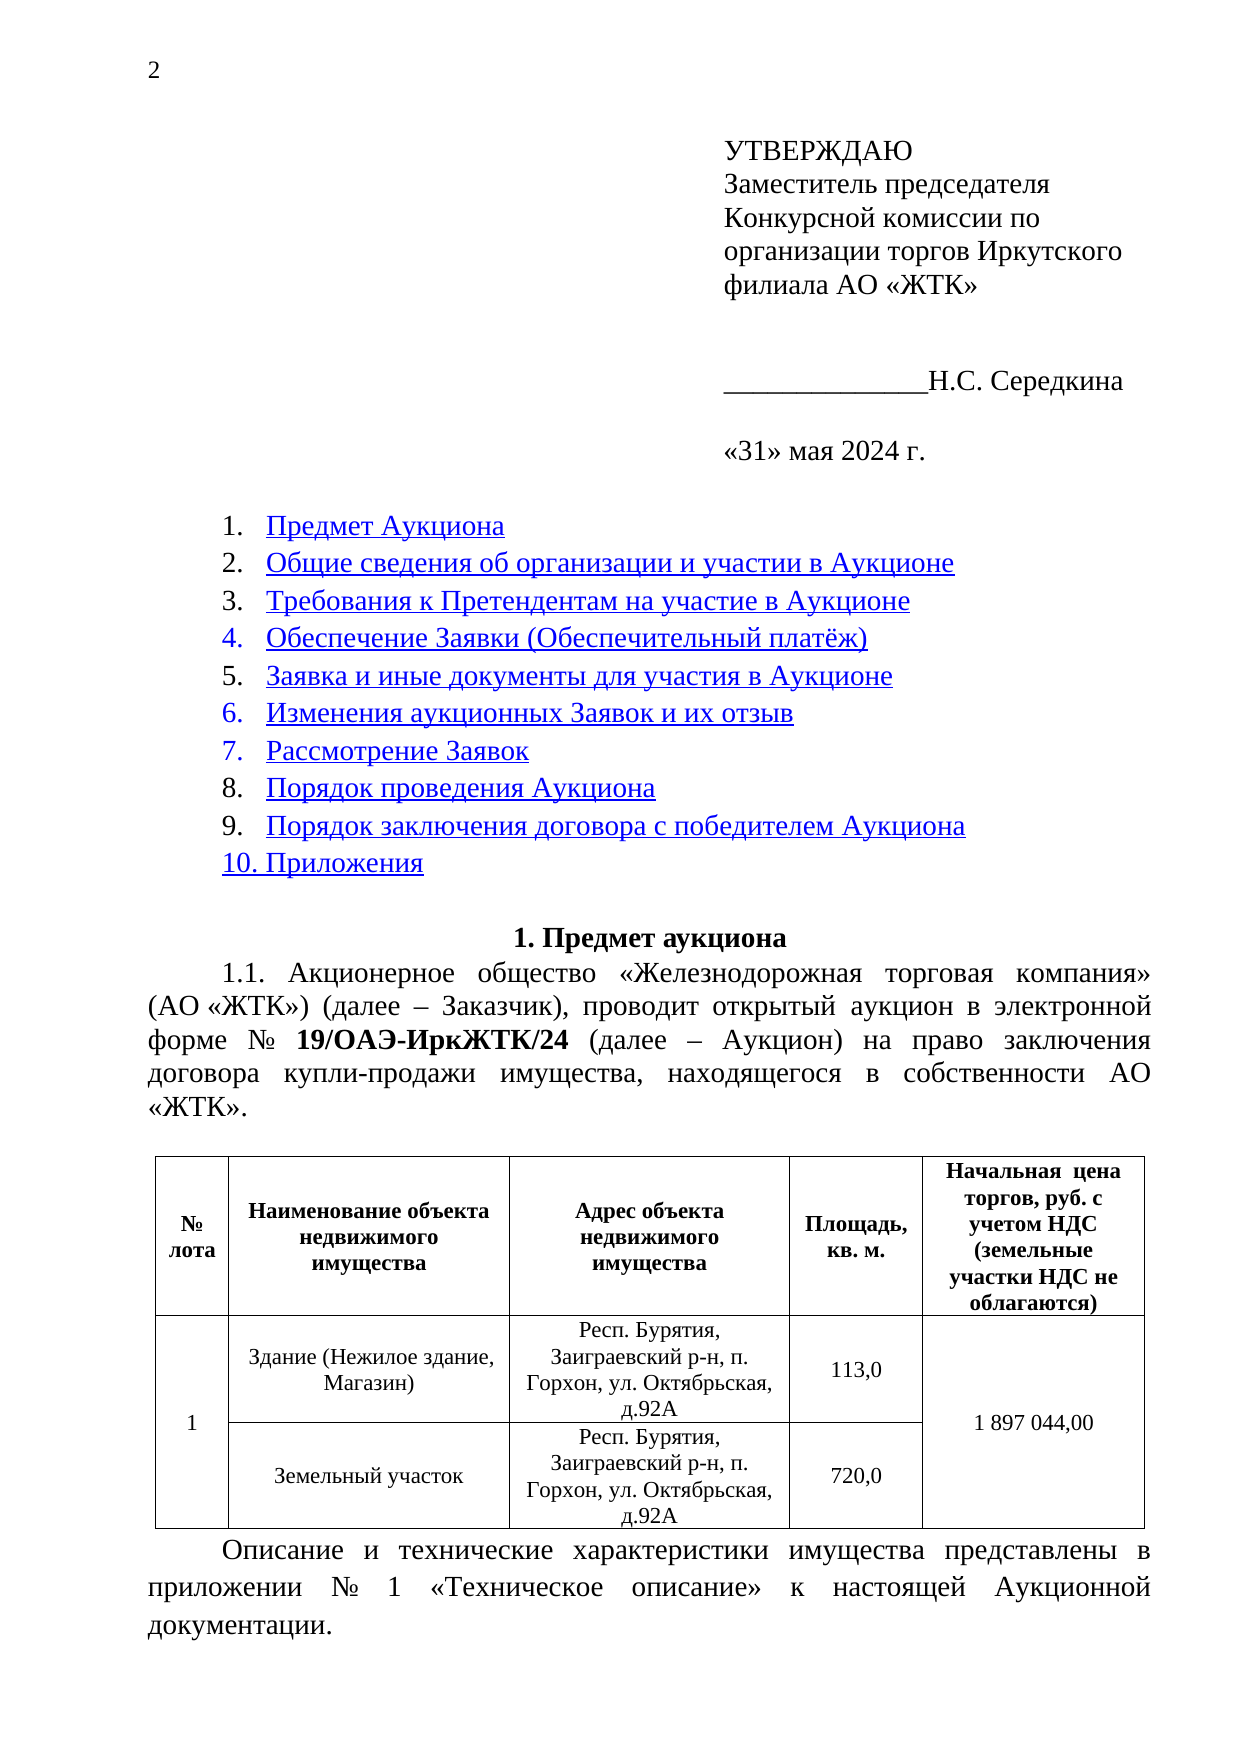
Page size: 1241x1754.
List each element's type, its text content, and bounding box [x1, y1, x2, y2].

table_cell 1 [156, 1316, 228, 1528]
table_cell 720,0 [790, 1423, 922, 1528]
list Заявка и иные документы для участия в Аукционе [222, 655, 1152, 692]
text 10. Приложения [222, 842, 1152, 880]
list Порядок заключения договора с победителем Аукциона [222, 805, 1152, 842]
subtitle 1. Предмет аукциона [148, 917, 1152, 955]
table_header Адрес объекта недвижимого имущества [510, 1157, 789, 1315]
table_header Начальная цена торгов, руб. с учетом НДС (земельные участки НДС не облагаются) [923, 1157, 1144, 1315]
table_cell Респ. Бурятия, Заиграевский р-н, п. Горхон, ул. Октябрьская, д.92А [510, 1423, 789, 1528]
table_header Наименование объекта недвижимого имущества [229, 1157, 509, 1315]
list Рассмотрение Заявок [222, 730, 1152, 767]
table_cell Здание (Нежилое здание, Магазин) [229, 1316, 509, 1422]
text УТВЕРЖДАЮ [148, 133, 1152, 166]
table_cell 113,0 [790, 1316, 922, 1422]
subtitle Конкурсной комиссии по организации торгов Иркутского филиала АО «ЖТК» [724, 200, 1152, 301]
list Требования к Претендентам на участие в Аукционе [222, 580, 1152, 617]
text ______________Н.С. Середкина [724, 363, 1152, 396]
text 1.1. Акционерное общество «Железнодорожная торговая компания» (АО «ЖТК») (далее – Заказчик), проводит открытый аукцион в электронной форме № 19/ОАЭ-ИркЖТК/24 (далее – Аукцион) на право заключения договора купли-продажи имущества, находящегося в собственности АО «ЖТК». [148, 955, 1152, 1123]
list Порядок проведения Аукциона [222, 767, 1152, 805]
list Обеспечение Заявки (Обеспечительный платёж) [222, 617, 1152, 655]
table_cell 1 897 044,00 [923, 1316, 1144, 1528]
table_cell Земельный участок [229, 1423, 509, 1528]
list Изменения аукционных Заявок и их отзыв [222, 692, 1152, 730]
table_cell Респ. Бурятия, Заиграевский р-н, п. Горхон, ул. Октябрьская, д.92А [510, 1316, 789, 1422]
table_header Площадь, кв. м. [790, 1157, 922, 1315]
list Общие сведения об организации и участии в Аукционе [222, 542, 1152, 580]
table_header № лота [156, 1157, 228, 1315]
list Предмет Аукциона [222, 505, 1152, 542]
text «31» мая 2024 г. [679, 430, 1152, 467]
text Описание и технические характеристики имущества представлены в приложении № 1 «Техническое описание» к настоящей Аукционной документации. [148, 1529, 1152, 1642]
subtitle Заместитель председателя [724, 166, 1152, 200]
